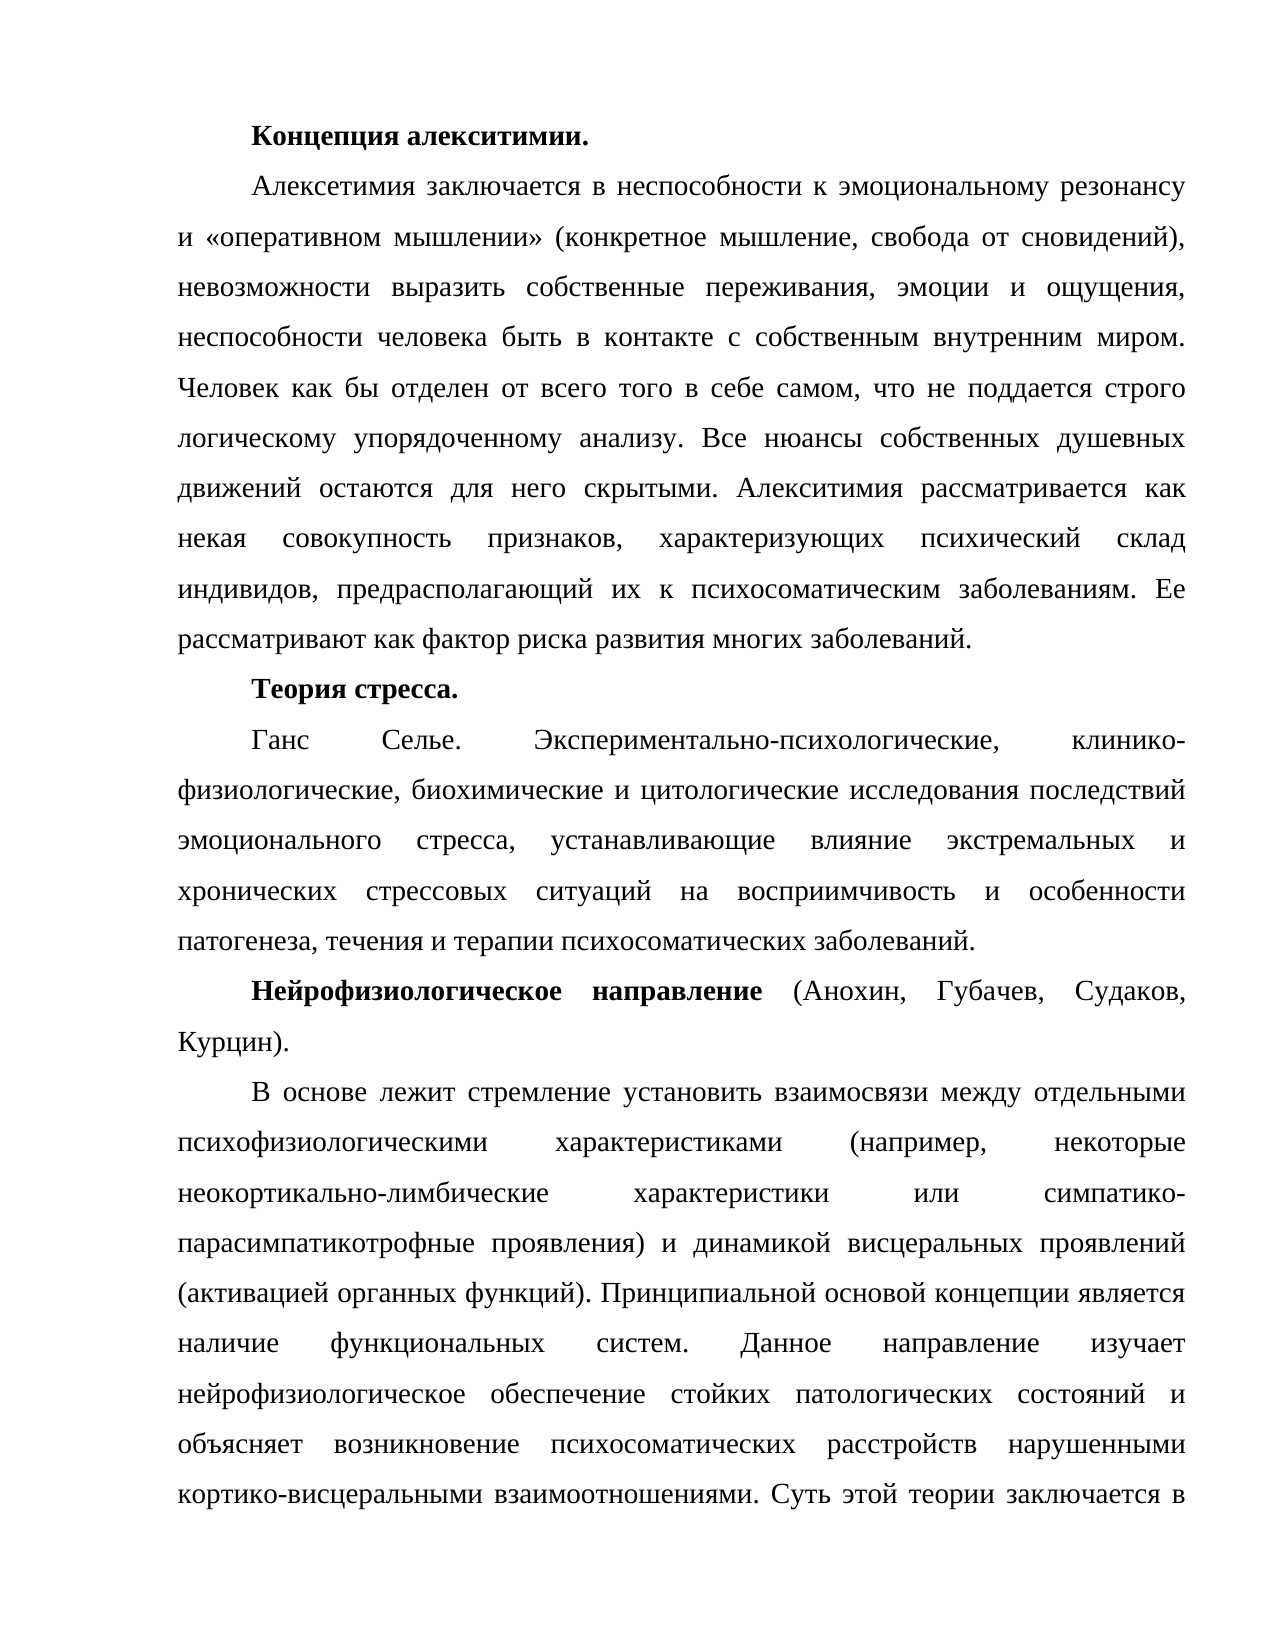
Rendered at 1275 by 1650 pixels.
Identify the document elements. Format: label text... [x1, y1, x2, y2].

text Ганс Селье. Экспериментально-психологические, клинико-физиологические, биохимические и цитологические исследования последствий эмоционального стресса, устанавливающие влияние экстремальных и хронических стрессовых ситуаций на восприимчивость и особенности патогенеза, течения и терапии психосоматических заболеваний. [177, 722, 1186, 957]
text Нейрофизиологическое направление (Анохин, Губачев, Судаков, Курцин). [177, 973, 1186, 1057]
text Концепция алекситимии. [177, 118, 1186, 152]
text Теория стресса. [177, 672, 1186, 705]
text Алексетимия заключается в неспособности к эмоциональному резонансу и «оперативном мышлении» (конкретное мышление, свобода от сновидений), невозможности выразить собственные переживания, эмоции и ощущения, неспособности человека быть в контакте с собственным внутренним миром. Человек как бы отделен от всего того в себе самом, что не поддается строго логическому упорядоченному анализу. Все нюансы собственных душевных движений остаются для него скрытыми. Алекситимия рассматривается как некая совокупность признаков, характеризующих психический склад индивидов, предрасполагающий их к психосоматическим заболеваниям. Ее рассматривают как фактор риска развития многих заболеваний. [177, 168, 1186, 655]
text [177, 1074, 1186, 1510]
